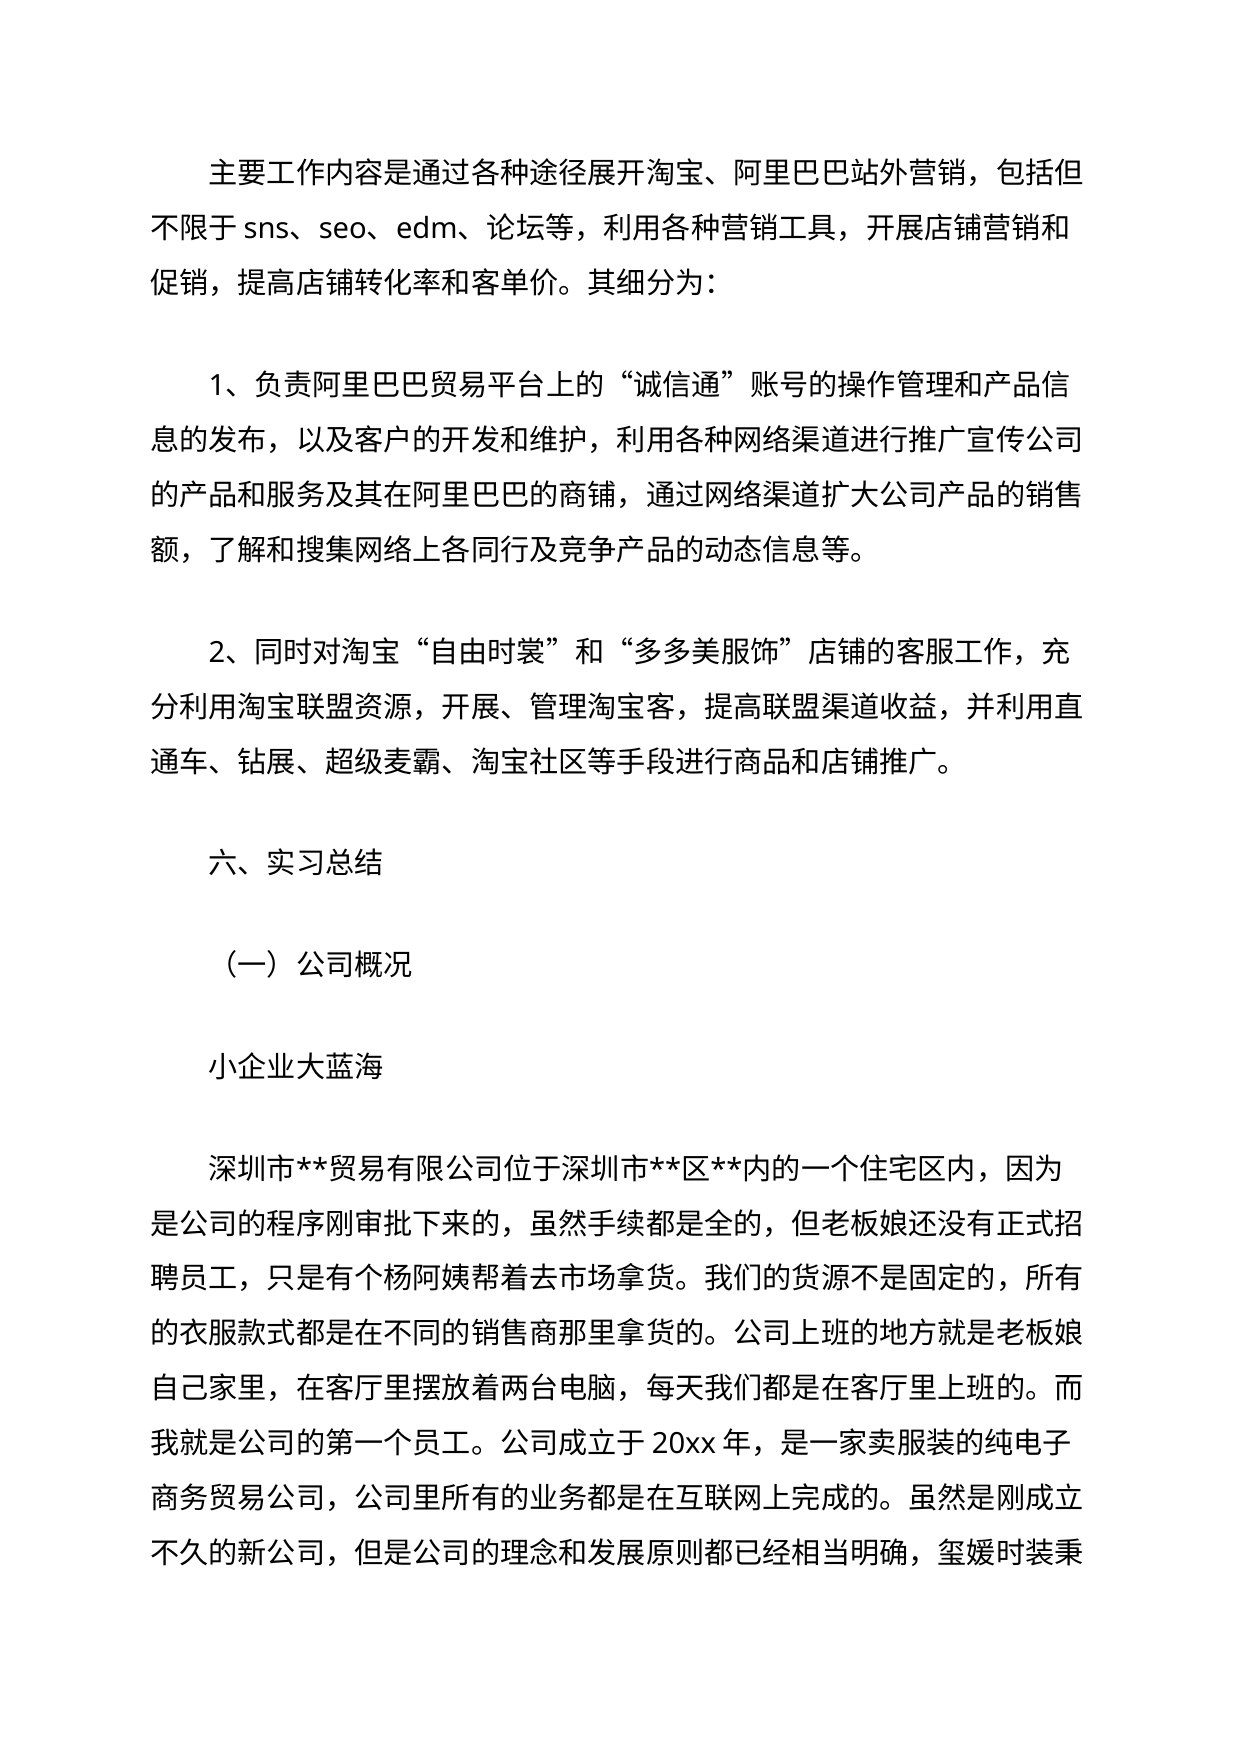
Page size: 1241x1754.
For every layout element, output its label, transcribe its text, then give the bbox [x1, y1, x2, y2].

text 2、同时对淘宝“自由时裳”和“多多美服饰”店铺的客服工作，充分利用淘宝联盟资源，开展、管理淘宝客，提高联盟渠道收益，并利用直通车、钻展、超级麦霸、淘宝社区等手段进行商品和店铺推广。 [150, 628, 1090, 780]
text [150, 1145, 1090, 1572]
text （一）公司概况 [150, 942, 1090, 984]
text 六、实习总结 [150, 840, 1090, 882]
text 小企业大蓝海 [150, 1043, 1090, 1086]
text 1、负责阿里巴巴贸易平台上的“诚信通”账号的操作管理和产品信息的发布，以及客户的开发和维护，利用各种网络渠道进行推广宣传公司的产品和服务及其在阿里巴巴的商铺，通过网络渠道扩大公司产品的销售额，了解和搜集网络上各同行及竞争产品的动态信息等。 [150, 362, 1090, 569]
text 主要工作内容是通过各种途径展开淘宝、阿里巴巴站外营销，包括但不限于sns、seo、edm、论坛等，利用各种营销工具，开展店铺营销和促销，提高店铺转化率和客单价。其细分为： [150, 150, 1090, 302]
